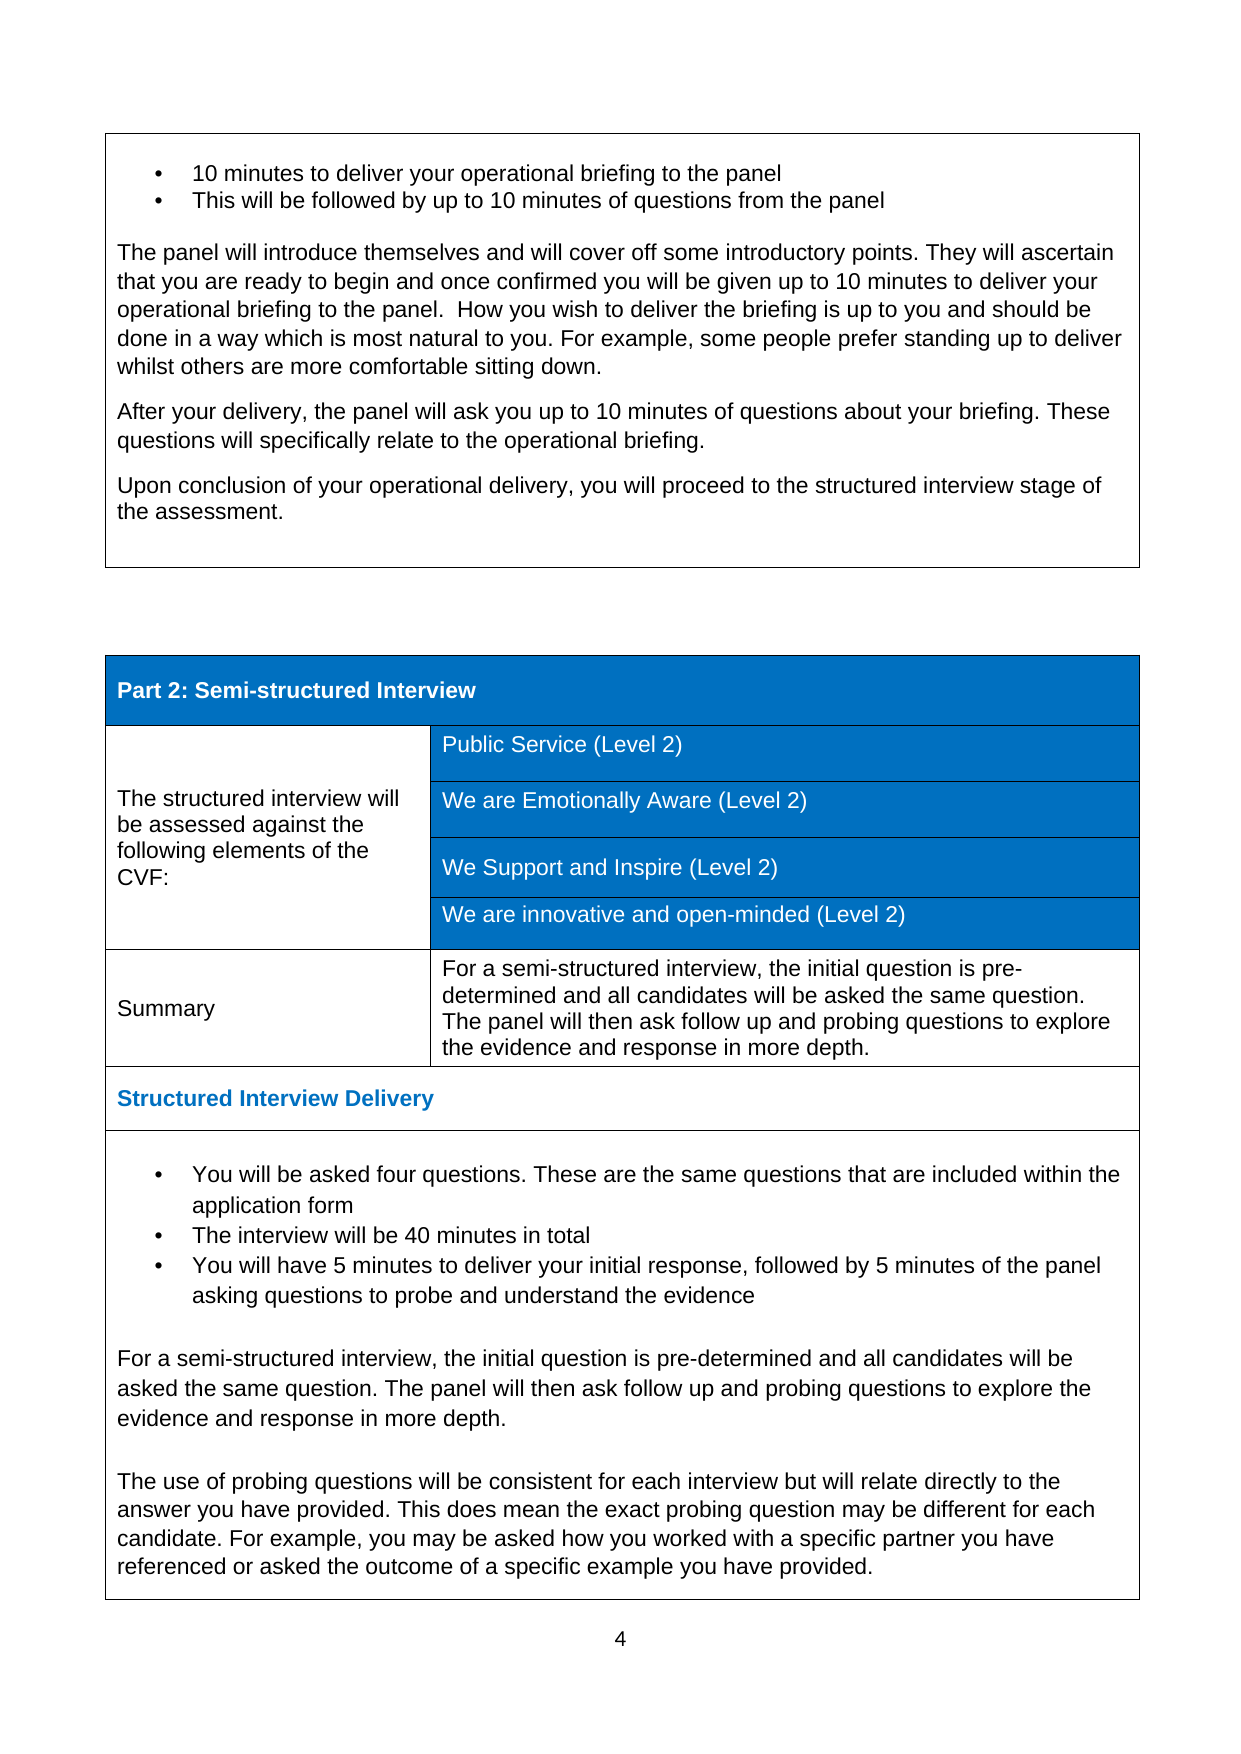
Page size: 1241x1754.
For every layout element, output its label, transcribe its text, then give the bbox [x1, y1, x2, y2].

table_cell Public Service (Level 2) [431, 726, 1139, 781]
table_cell We are innovative and open-minded (Level 2) [431, 898, 1139, 949]
table_cell Summary [106, 950, 430, 1066]
table_header Part 2: Semi-structured Interview [106, 656, 1139, 725]
table_cell The structured interview will be assessed against the following elements of the CVF: [106, 726, 430, 949]
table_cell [106, 1131, 1139, 1598]
table_cell For a semi-structured interview, the initial question is pre-determined and all candidates will be asked the same question. The panel will then ask follow up and probing questions to explore the evidence and response in more depth. [431, 950, 1139, 1066]
table_cell We Support and Inspire (Level 2) [431, 838, 1139, 897]
table_cell 10 minutes to deliver your operational briefing to the panel This will be followed by up to 10 minutes of questions from the panel The panel will introduce themselves and will cover off some introductory points. They will ascertain that you are ready to begin and once confirmed you will be given up to 10 minutes to deliver your operational briefing to the panel. How you wish to deliver the briefing is up to you and should be done in a way which is most natural to you. For example, some people prefer standing up to deliver whilst others are more comfortable sitting down. After your delivery, the panel will ask you up to 10 minutes of questions about your briefing. These questions will specifically relate to the operational briefing. Upon conclusion of your operational delivery, you will proceed to the structured interview stage of the assessment. [106, 134, 1139, 567]
table_cell Structured Interview Delivery [106, 1067, 1139, 1130]
table_cell We are Emotionally Aware (Level 2) [431, 782, 1139, 837]
